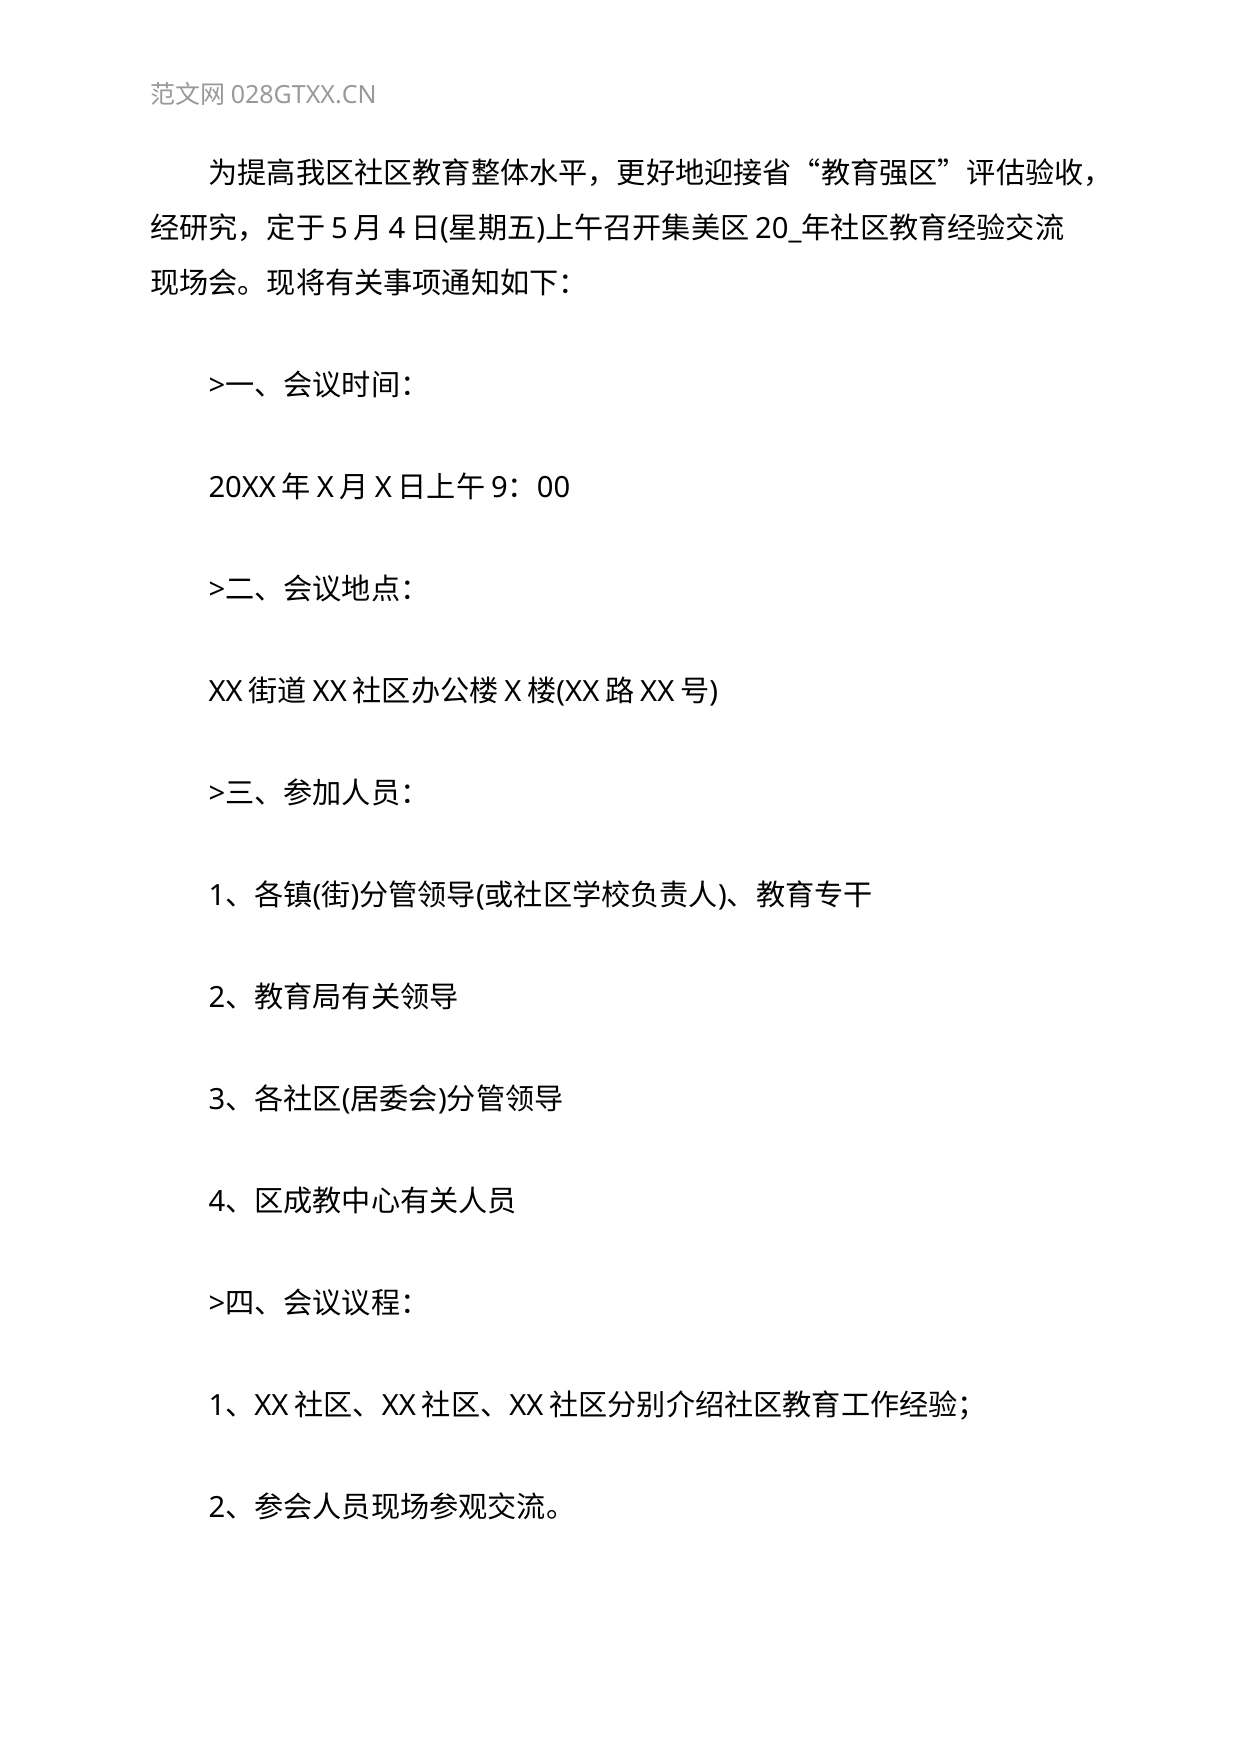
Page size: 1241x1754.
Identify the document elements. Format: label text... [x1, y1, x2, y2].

text 为提高我区社区教育整体水平，更好地迎接省“教育强区”评估验收，经研究，定于5月4日(星期五)上午召开集美区20_年社区教育经验交流现场会。现将有关事项通知如下： [150, 150, 1090, 302]
text >一、会议时间： [150, 362, 1090, 404]
text XX街道XX社区办公楼X楼(XX路XX号) [150, 668, 1090, 710]
text 1、各镇(街)分管领导(或社区学校负责人)、教育专干 [150, 872, 1090, 914]
text >四、会议议程： [150, 1279, 1090, 1322]
text 1、XX社区、XX社区、XX社区分别介绍社区教育工作经验； [150, 1381, 1090, 1424]
text 3、各社区(居委会)分管领导 [150, 1076, 1090, 1118]
text >二、会议地点： [150, 566, 1090, 608]
text 2、参会人员现场参观交流。 [150, 1483, 1090, 1526]
text 4、区成教中心有关人员 [150, 1177, 1090, 1220]
text 2、教育局有关领导 [150, 973, 1090, 1016]
text >三、参加人员： [150, 769, 1090, 812]
text 20XX年X月X日上午9：00 [150, 464, 1090, 506]
